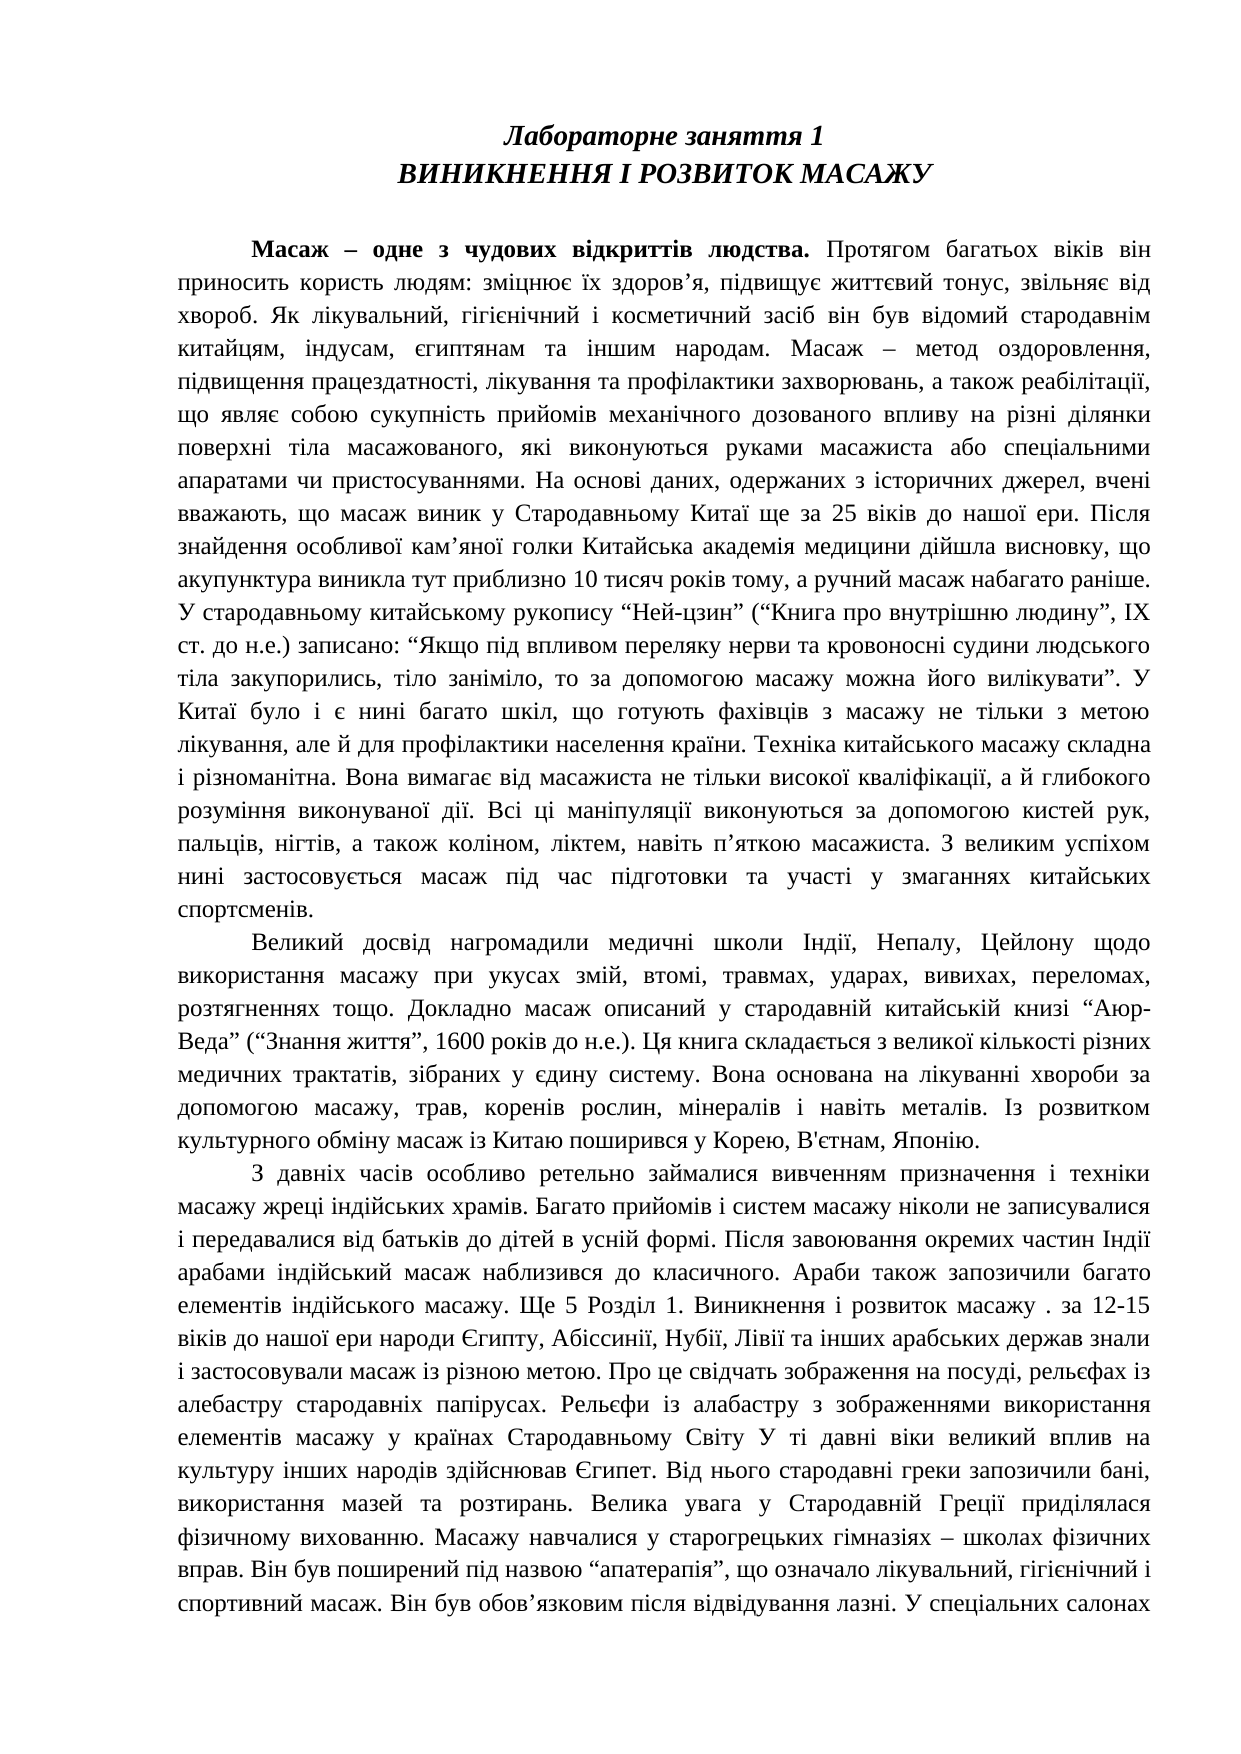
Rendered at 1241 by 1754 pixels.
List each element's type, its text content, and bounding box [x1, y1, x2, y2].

text ВИНИКНЕННЯ І РОЗВИТОК МАСАЖУ [177, 157, 1152, 190]
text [177, 1158, 1152, 1616]
text Масаж ‒ одне з чудових відкриттів людства. Протягом багатьох віків він приносить користь людям: зміцнює їх здоров’я, підвищує життєвий тонус, звільняє від хвороб. Як лікувальний, гігієнічний і косметичний засіб він був відомий стародавнім китайцям, індусам, єгиптянам та іншим народам. Масаж ‒ метод оздоровлення, підвищення працездатності, лікування та профілактики захворювань, а також реабілітації, що являє собою сукупність прийомів механічного дозованого впливу на різні ділянки поверхні тіла масажованого, які виконуються руками масажиста або спеціальними апаратами чи пристосуваннями. На основі даних, одержаних з історичних джерел, вчені вважають, що масаж виник у Стародавньому Китаї ще за 25 віків до нашої ери. Після знайдення особливої кам’яної голки Китайська академія медицини дійшла висновку, що акупунктура виникла тут приблизно 10 тисяч років тому, а ручний масаж набагато раніше. У стародавньому китайському рукопису “Ней-цзин” (“Книга про внутрішню людину”, IX ст. до н.е.) записано: “Якщо під впливом переляку нерви та кровоносні судини людського тіла закупорились, тіло заніміло, то за допомогою масажу можна його вилікувати”. У Китаї було і є нині багато шкіл, що готують фахівців з масажу не тільки з метою лікування, але й для профілактики населення країни. Техніка китайського масажу складна і різноманітна. Вона вимагає від масажиста не тільки високої кваліфікації, а й глибокого розуміння виконуваної дії. Всі ці маніпуляції виконуються за допомогою кистей рук, пальців, нігтів, а також коліном, ліктем, навіть п’яткою масажиста. З великим успіхом нині застосовується масаж під час підготовки та участі у змаганнях китайських спортсменів. [177, 234, 1152, 923]
text Великий досвід нагромадили медичні школи Індії, Непалу, Цейлону щодо використання масажу при укусах змій, втомі, травмах, ударах, вивихах, переломах, розтягненнях тощо. Докладно масаж описаний у стародавній китайській книзі “Аюр-Веда” (“Знання життя”, 1600 років до н.е.). Ця книга складається з великої кількості різних медичних трактатів, зібраних у єдину систему. Вона основана на лікуванні хвороби за допомогою масажу, трав, коренів рослин, мінералів і навіть металів. Із розвитком культурного обміну масаж із Китаю поширився у Корею, В'єтнам, Японію. [177, 927, 1152, 1154]
text Лабораторне заняття 1 [177, 118, 1152, 152]
